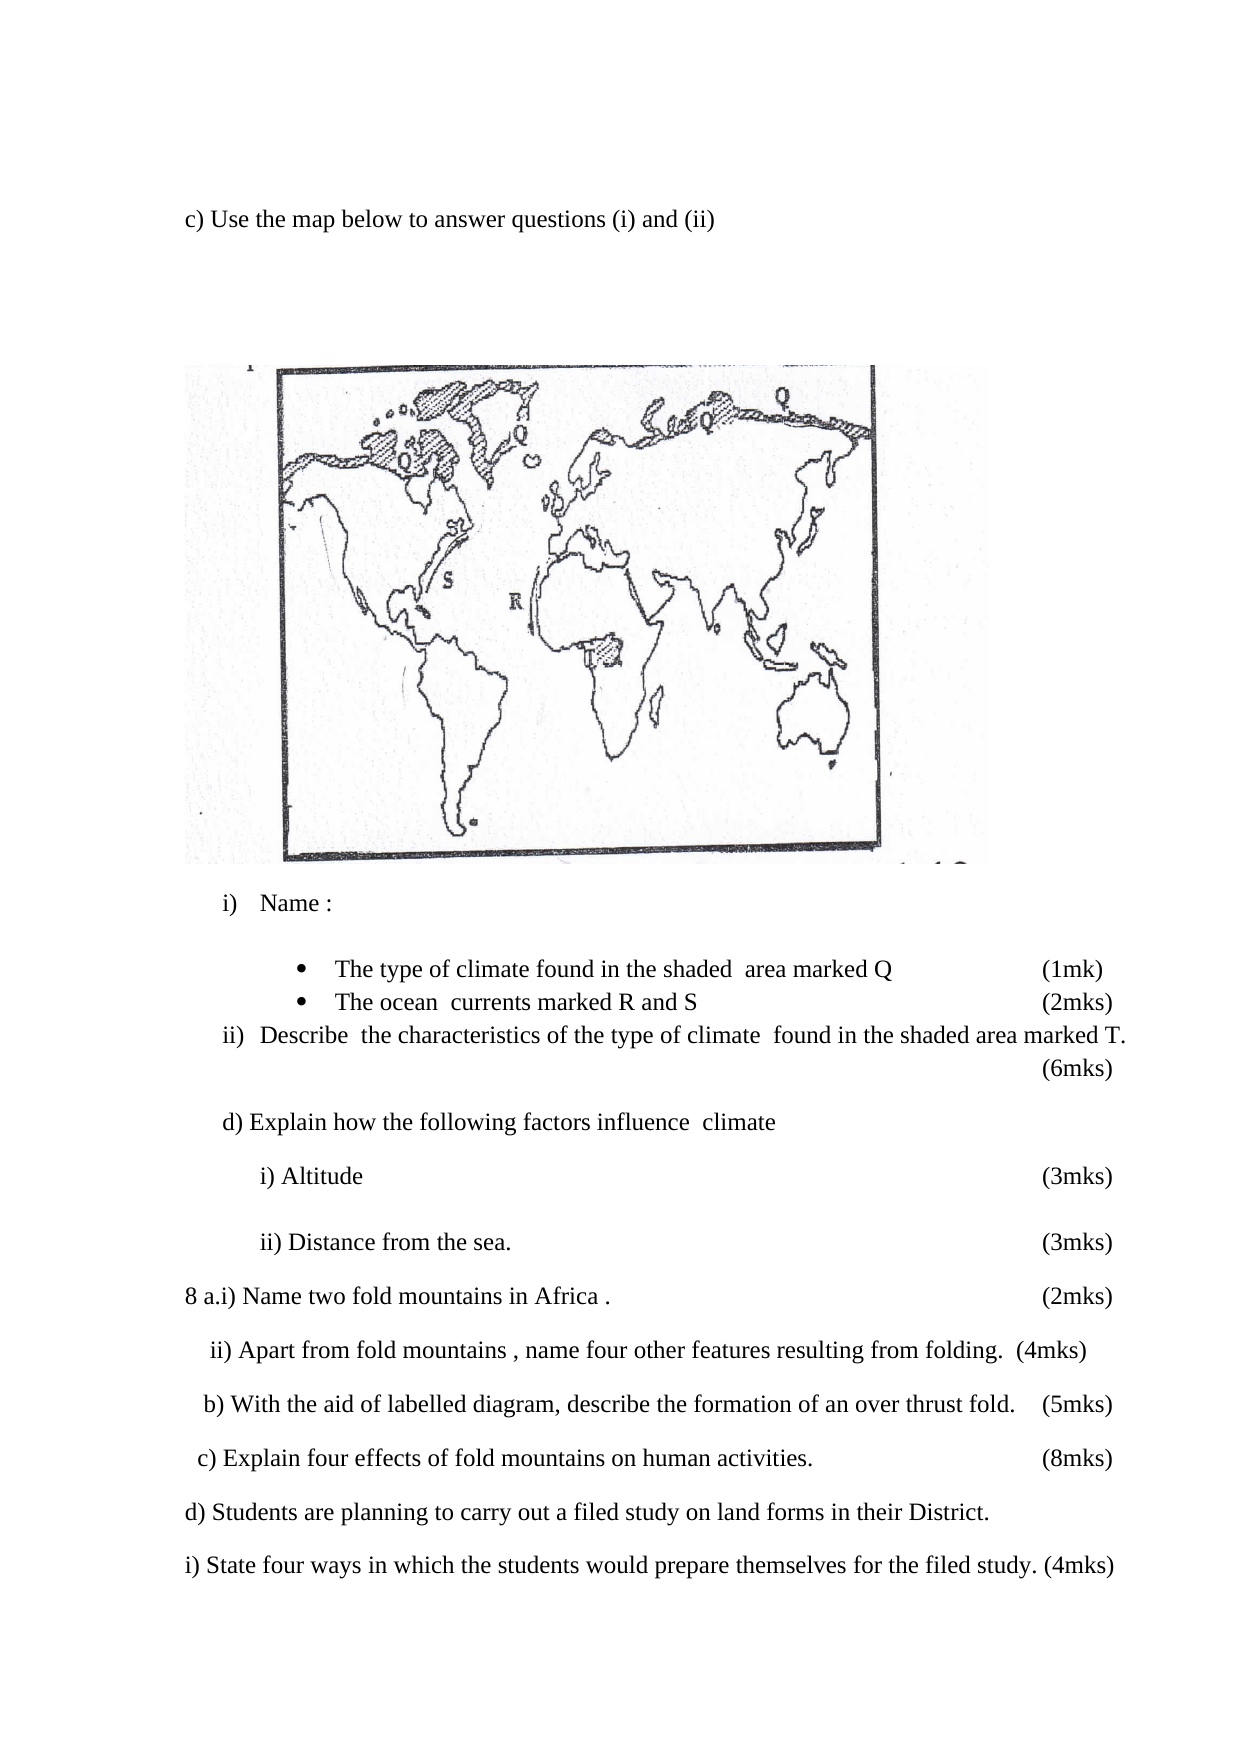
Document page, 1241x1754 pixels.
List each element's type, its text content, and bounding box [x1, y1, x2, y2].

picture [184, 365, 989, 864]
list i) Altitude (3mks) [259, 1161, 1157, 1190]
list Describe the characteristics of the type of climate found in the shaded area marked T. (6mks) [222, 1021, 1157, 1082]
text c) Explain four effects of fold mountains on human activities. (8mks) [184, 1443, 1157, 1471]
text d) Explain how the following factors influence climate [222, 1107, 1157, 1136]
text d) Students are planning to carry out a filed study on land forms in their District. [184, 1497, 1157, 1525]
text c) Use the map below to answer questions (i) and (ii) [184, 204, 1157, 233]
text i) State four ways in which the students would prepare themselves for the filed study. (4mks) [184, 1550, 1157, 1579]
text 8 a.i) Name two fold mountains in Africa . (2mks) [184, 1281, 1157, 1310]
list The type of climate found in the shaded area marked Q (1mk) [297, 954, 1157, 983]
list The ocean currents marked R and S (2mks) [297, 987, 1157, 1016]
list ii) Distance from the sea. (3mks) [259, 1227, 1157, 1256]
text b) With the aid of labelled diagram, describe the formation of an over thrust fold. (5mks) [184, 1389, 1157, 1418]
list Name : [222, 888, 1157, 917]
text ii) Apart from fold mountains , name four other features resulting from folding. (4mks) [184, 1335, 1157, 1364]
